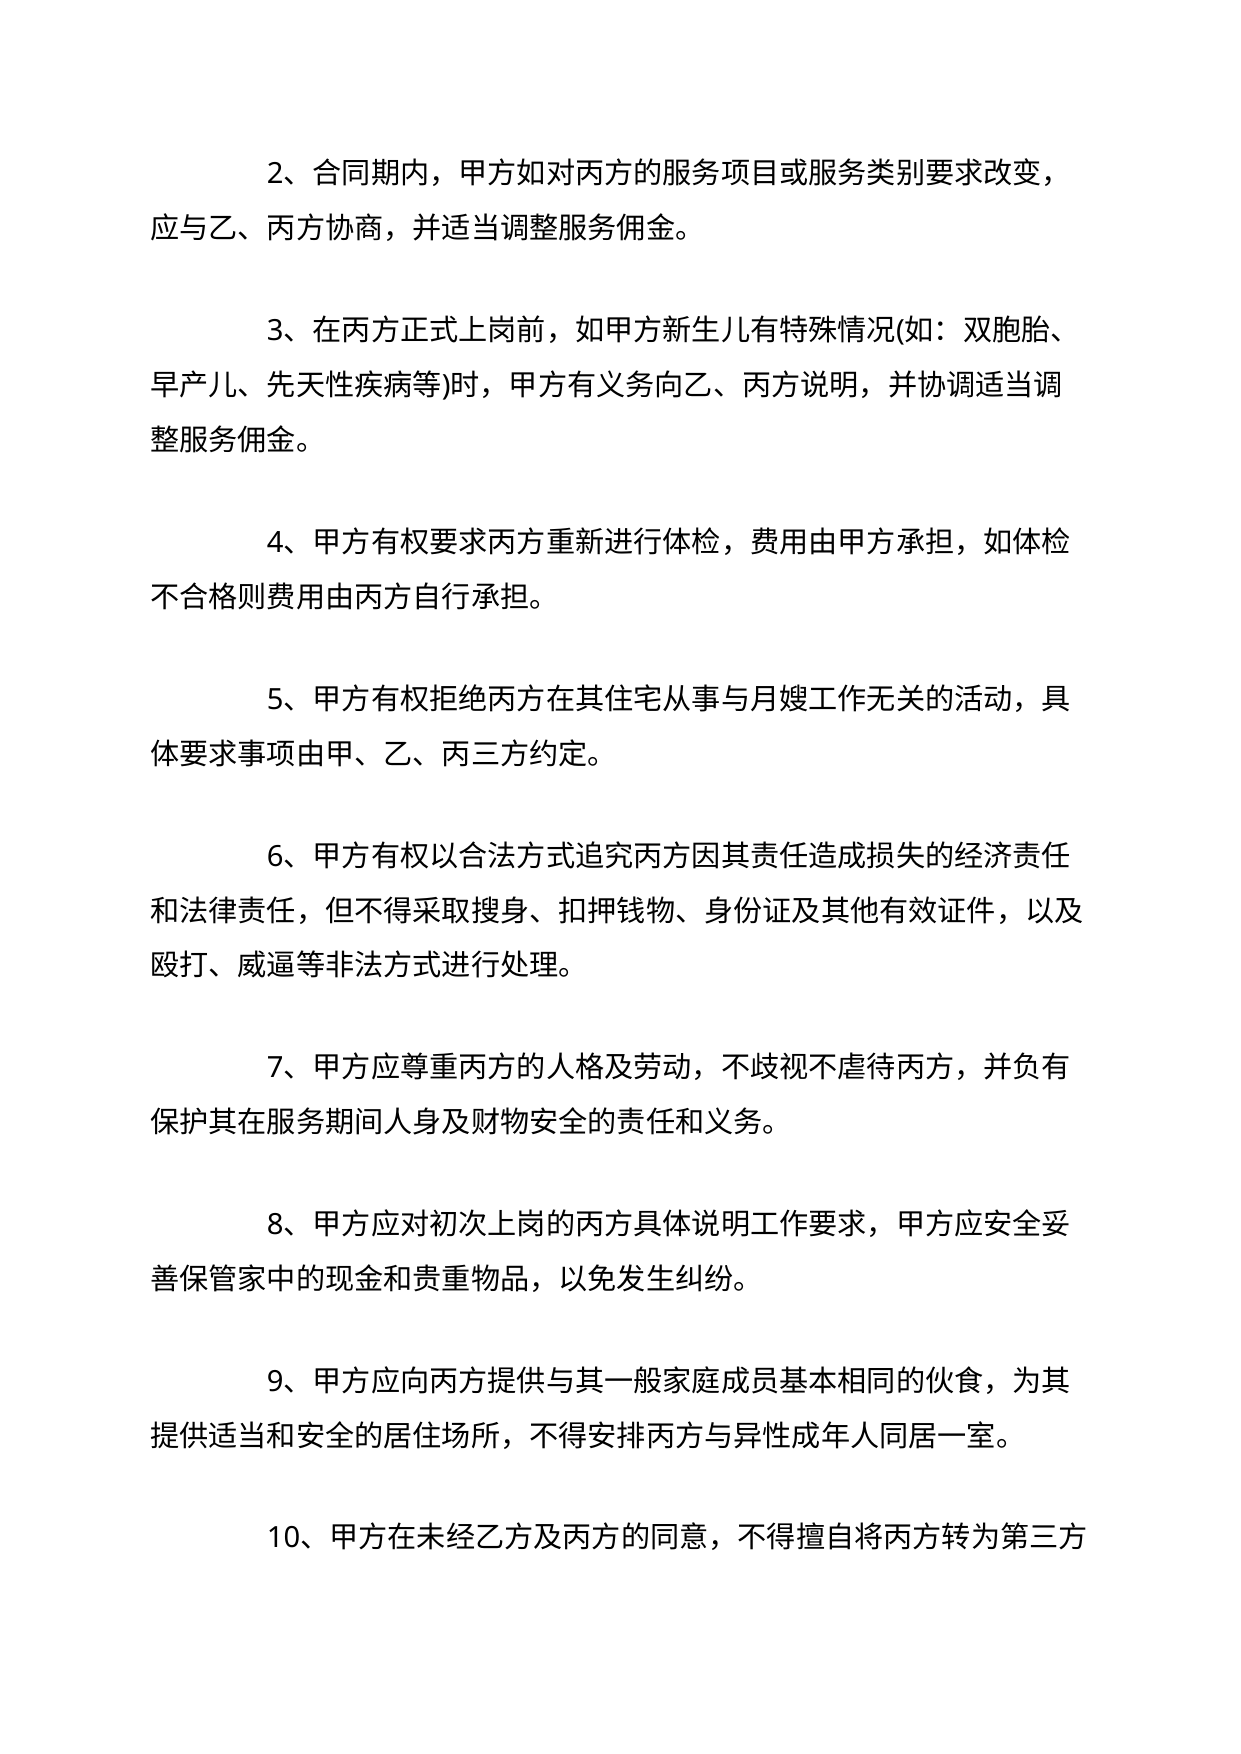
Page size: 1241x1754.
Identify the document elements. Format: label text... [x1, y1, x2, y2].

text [150, 1514, 1090, 1556]
text 8、甲方应对初次上岗的丙方具体说明工作要求，甲方应安全妥善保管家中的现金和贵重物品，以免发生纠纷。 [150, 1201, 1090, 1298]
text 3、在丙方正式上岗前，如甲方新生儿有特殊情况(如：双胞胎、早产儿、先天性疾病等)时，甲方有义务向乙、丙方说明，并协调适当调整服务佣金。 [150, 307, 1090, 459]
text 9、甲方应向丙方提供与其一般家庭成员基本相同的伙食，为其提供适当和安全的居住场所，不得安排丙方与异性成年人同居一室。 [150, 1357, 1090, 1454]
text 4、甲方有权要求丙方重新进行体检，费用由甲方承担，如体检不合格则费用由丙方自行承担。 [150, 518, 1090, 616]
text 7、甲方应尊重丙方的人格及劳动，不歧视不虐待丙方，并负有保护其在服务期间人身及财物安全的责任和义务。 [150, 1044, 1090, 1141]
text 2、合同期内，甲方如对丙方的服务项目或服务类别要求改变，应与乙、丙方协商，并适当调整服务佣金。 [150, 150, 1090, 247]
text 6、甲方有权以合法方式追究丙方因其责任造成损失的经济责任和法律责任，但不得采取搜身、扣押钱物、身份证及其他有效证件，以及殴打、威逼等非法方式进行处理。 [150, 832, 1090, 984]
text 5、甲方有权拒绝丙方在其住宅从事与月嫂工作无关的活动，具体要求事项由甲、乙、丙三方约定。 [150, 675, 1090, 773]
